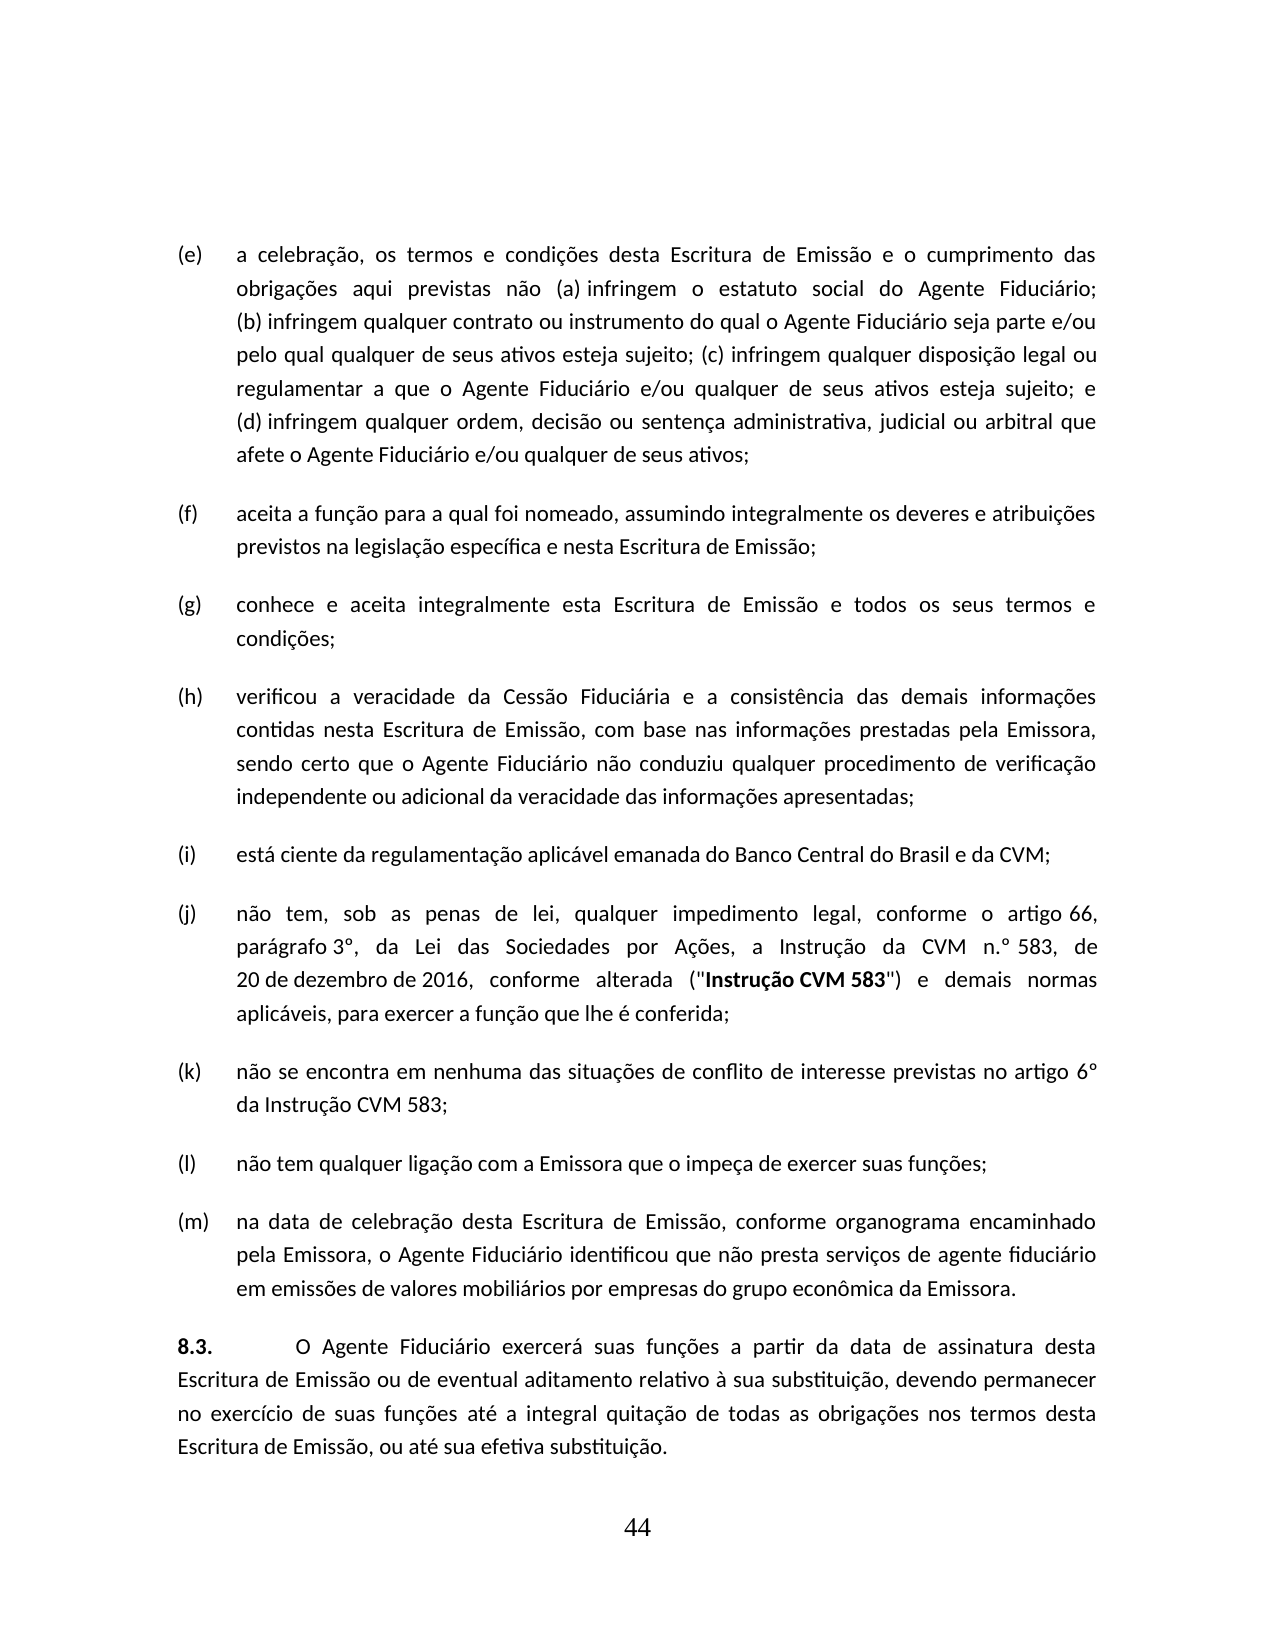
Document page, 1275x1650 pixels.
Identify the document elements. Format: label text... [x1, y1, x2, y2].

list está ciente da regulamentação aplicável emanada do Banco Central do Brasil e da CVM; [177, 836, 1098, 869]
list não se encontra em nenhuma das situações de conflito de interesse previstas no artigo 6º da Instrução CVM 583; [177, 1053, 1098, 1119]
list aceita a função para a qual foi nomeado, assumindo integralmente os deveres e atribuições previstos na legislação específica e nesta Escritura de Emissão; [177, 494, 1098, 561]
list na data de celebração desta Escritura de Emissão, conforme organograma encaminhado pela Emissora, o Agente Fiduciário identificou que não presta serviços de agente fiduciário em emissões de valores mobiliários por empresas do grupo econômica da Emissora. [177, 1203, 1098, 1303]
list conhece e aceita integralmente esta Escritura de Emissão e todos os seus termos e condições; [177, 586, 1098, 653]
list verificou a veracidade da Cessão Fiduciária e a consistência das demais informações contidas nesta Escritura de Emissão, com base nas informações prestadas pela Emissora, sendo certo que o Agente Fiduciário não conduziu qualquer procedimento de verificação independente ou adicional da veracidade das informações apresentadas; [177, 678, 1098, 811]
list não tem, sob as penas de lei, qualquer impedimento legal, conforme o artigo 66, parágrafo 3º, da Lei das Sociedades por Ações, a Instrução da CVM n.º 583, de 20 de dezembro de 2016, conforme alterada ("Instrução CVM 583") e demais normas aplicáveis, para exercer a função que lhe é conferida; [177, 894, 1098, 1028]
list não tem qualquer ligação com a Emissora que o impeça de exercer suas funções; [177, 1144, 1098, 1178]
list a celebração, os termos e condições desta Escritura de Emissão e o cumprimento das obrigações aqui previstas não (a) infringem o estatuto social do Agente Fiduciário; (b) infringem qualquer contrato ou instrumento do qual o Agente Fiduciário seja parte e/ou pelo qual qualquer de seus ativos esteja sujeito; (c) infringem qualquer disposição legal ou regulamentar a que o Agente Fiduciário e/ou qualquer de seus ativos esteja sujeito; e (d) infringem qualquer ordem, decisão ou sentença administrativa, judicial ou arbitral que afete o Agente Fiduciário e/ou qualquer de seus ativos; [177, 236, 1098, 469]
list O Agente Fiduciário exercerá suas funções a partir da data de assinatura desta Escritura de Emissão ou de eventual aditamento relativo à sua substituição, devendo permanecer no exercício de suas funções até a integral quitação de todas as obrigações nos termos desta Escritura de Emissão, ou até sua efetiva substituição. [177, 1328, 1098, 1461]
